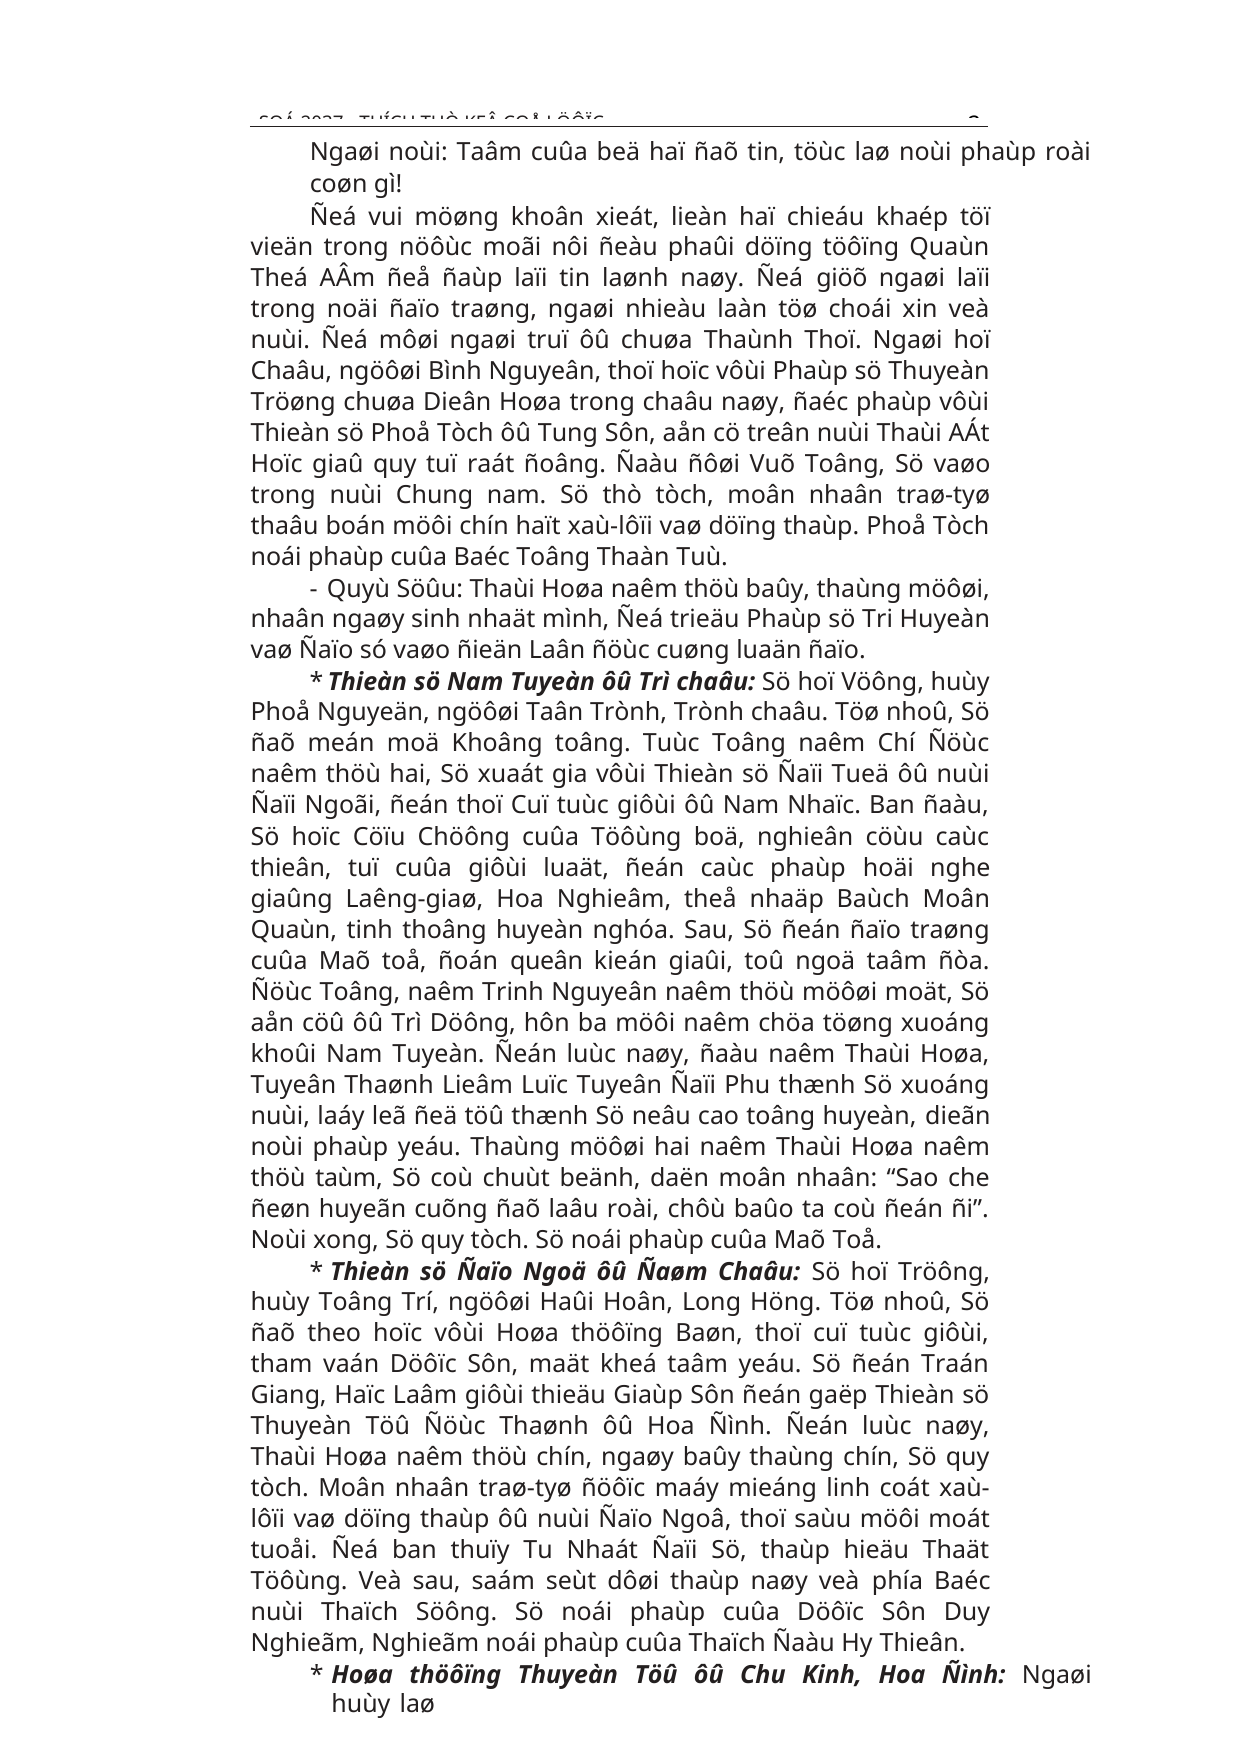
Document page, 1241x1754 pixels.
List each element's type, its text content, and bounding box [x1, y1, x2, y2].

list Thieàn sö Nam Tuyeàn ôû Trì chaâu: Sö hoï Vöông, huùy Phoå Nguyeän, ngöôøi Taân Trònh, Trònh chaâu. Töø nhoû, Sö ñaõ meán moä Khoâng toâng. Tuùc Toâng naêm Chí Ñöùc naêm thöù hai, Sö xuaát gia vôùi Thieàn sö Ñaïi Tueä ôû nuùi Ñaïi Ngoãi, ñeán thoï Cuï tuùc giôùi ôû Nam Nhaïc. Ban ñaàu, Sö hoïc Cöïu Chöông cuûa Töôùng boä, nghieân cöùu caùc thieân, tuï cuûa giôùi luaät, ñeán caùc phaùp hoäi nghe giaûng Laêng-giaø, Hoa Nghieâm, theå nhaäp Baùch Moân Quaùn, tinh thoâng huyeàn nghóa. Sau, Sö ñeán ñaïo traøng cuûa Maõ toå, ñoán queân kieán giaûi, toû ngoä taâm ñòa. Ñöùc Toâng, naêm Trinh Nguyeân naêm thöù möôøi moät, Sö aån cöû ôû Trì Döông, hôn ba möôi naêm chöa töøng xuoáng khoûi Nam Tuyeàn. Ñeán luùc naøy, ñaàu naêm Thaùi Hoøa, Tuyeân Thaønh Lieâm Luïc Tuyeân Ñaïi Phu thænh Sö xuoáng nuùi, laáy leã ñeä töû thænh Sö neâu cao toâng huyeàn, dieãn noùi phaùp yeáu. Thaùng möôøi hai naêm Thaùi Hoøa naêm thöù taùm, Sö coù chuùt beänh, daën moân nhaân: “Sao che ñeøn huyeãn cuõng ñaõ laâu roài, chôù baûo ta coù ñeán ñi”. Noùi xong, Sö quy tòch. Sö noái phaùp cuûa Maõ Toå. [250, 666, 990, 1256]
text Ñeá vui möøng khoân xieát, lieàn haï chieáu khaép töï vieän trong nöôùc moãi nôi ñeàu phaûi döïng töôïng Quaùn Theá AÂm ñeå ñaùp laïi tin laønh naøy. Ñeá giöõ ngaøi laïi trong noäi ñaïo traøng, ngaøi nhieàu laàn töø choái xin veà nuùi. Ñeá môøi ngaøi truï ôû chuøa Thaùnh Thoï. Ngaøi hoï Chaâu, ngöôøi Bình Nguyeân, thoï hoïc vôùi Phaùp sö Thuyeàn Tröøng chuøa Dieân Hoøa trong chaâu naøy, ñaéc phaùp vôùi Thieàn sö Phoå Tòch ôû Tung Sôn, aån cö treân nuùi Thaùi AÁt Hoïc giaû quy tuï raát ñoâng. Ñaàu ñôøi Vuõ Toâng, Sö vaøo trong nuùi Chung nam. Sö thò tòch, moân nhaân traø-tyø thaâu boán möôi chín haït xaù-lôïi vaø döïng thaùp. Phoå Tòch noái phaùp cuûa Baéc Toâng Thaàn Tuù. [250, 201, 990, 573]
list Hoøa thöôïng Thuyeàn Töû ôû Chu Kinh, Hoa Ñình: Ngaøi huùy laø [309, 1659, 1092, 1719]
text Ngaøi noùi: Taâm cuûa beä haï ñaõ tin, töùc laø noùi phaùp roài coøn gì! [309, 134, 1092, 199]
list Thieàn sö Ñaïo Ngoä ôû Ñaøm Chaâu: Sö hoï Tröông, huùy Toâng Trí, ngöôøi Haûi Hoân, Long Höng. Töø nhoû, Sö ñaõ theo hoïc vôùi Hoøa thöôïng Baøn, thoï cuï tuùc giôùi, tham vaán Döôïc Sôn, maät kheá taâm yeáu. Sö ñeán Traán Giang, Haïc Laâm giôùi thieäu Giaùp Sôn ñeán gaëp Thieàn sö Thuyeàn Töû Ñöùc Thaønh ôû Hoa Ñình. Ñeán luùc naøy, Thaùi Hoøa naêm thöù chín, ngaøy baûy thaùng chín, Sö quy tòch. Moân nhaân traø-tyø ñöôïc maáy mieáng linh coát xaù-lôïi vaø döïng thaùp ôû nuùi Ñaïo Ngoâ, thoï saùu möôi moát tuoåi. Ñeá ban thuïy Tu Nhaát Ñaïi Sö, thaùp hieäu Thaät Töôùng. Veà sau, saám seùt dôøi thaùp naøy veà phía Baéc nuùi Thaïch Söông. Sö noái phaùp cuûa Döôïc Sôn Duy Nghieãm, Nghieãm noái phaùp cuûa Thaïch Ñaàu Hy Thieân. [250, 1256, 990, 1659]
list Quyù Söûu: Thaùi Hoøa naêm thöù baûy, thaùng möôøi, nhaân ngaøy sinh nhaät mình, Ñeá trieäu Phaùp sö Tri Huyeàn vaø Ñaïo só vaøo ñieän Laân ñöùc cuøng luaän ñaïo. [250, 573, 990, 666]
